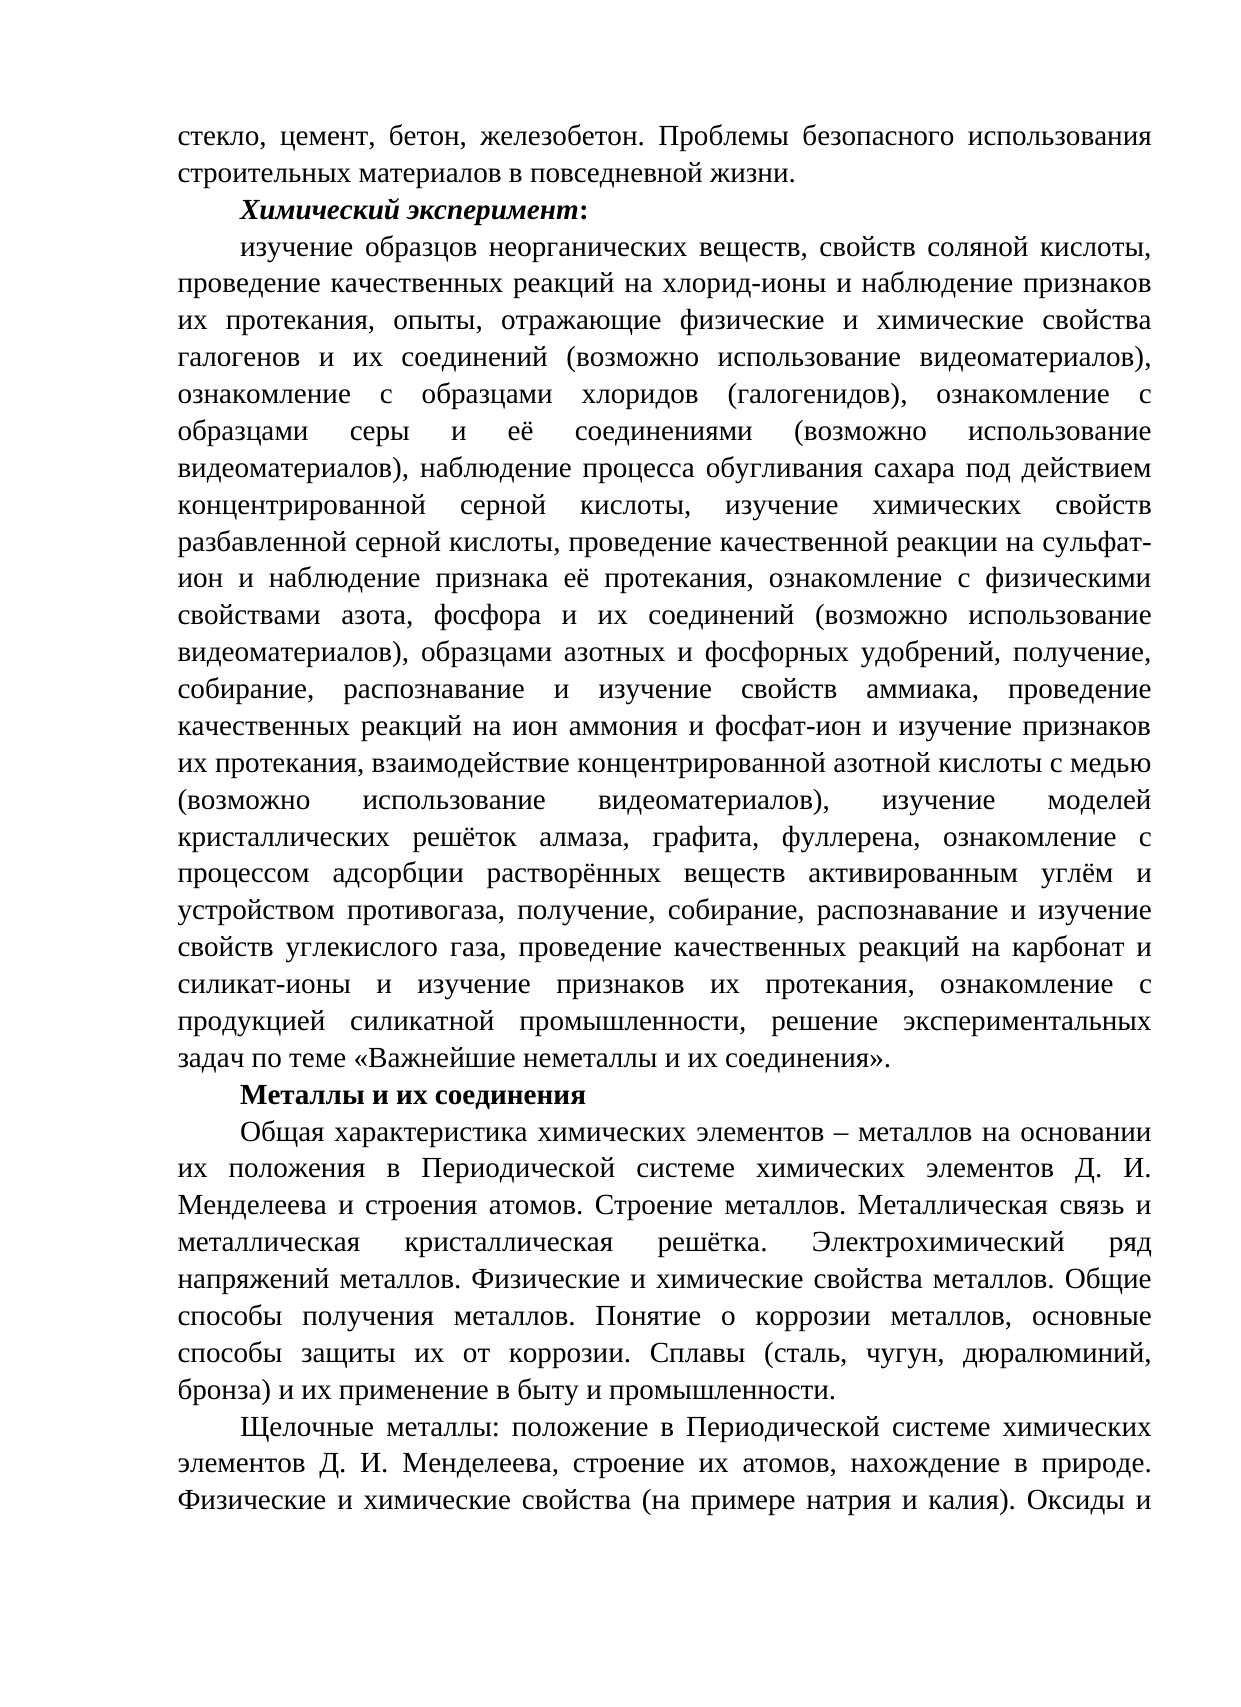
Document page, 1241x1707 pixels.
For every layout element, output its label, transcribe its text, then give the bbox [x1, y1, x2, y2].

text Общая характеристика химических элементов – металлов на основании их положения в Периодической системе химических элементов Д. И. Менделеева и строения атомов. Строение металлов. Металлическая связь и металлическая кристаллическая решётка. Электрохимический ряд напряжений металлов. Физические и химические свойства металлов. Общие способы получения металлов. Понятие о коррозии металлов, основные способы защиты их от коррозии. Сплавы (сталь, чугун, дюралюминий, бронза) и их применение в быту и промышленности. [177, 1114, 1152, 1405]
text изучение образцов неорганических веществ, свойств соляной кислоты, проведение качественных реакций на хлорид-ионы и наблюдение признаков их протекания, опыты, отражающие физические и химические свойства галогенов и их соединений (возможно использование видеоматериалов), ознакомление с образцами хлоридов (галогенидов), ознакомление с образцами серы и её соединениями (возможно использование видеоматериалов), наблюдение процесса обугливания сахара под действием концентрированной серной кислоты, изучение химических свойств разбавленной серной кислоты, проведение качественной реакции на сульфат-ион и наблюдение признака её протекания, ознакомление с физическими свойствами азота, фосфора и их соединений (возможно использование видеоматериалов), образцами азотных и фосфорных удобрений, получение, собирание, распознавание и изучение свойств аммиака, проведение качественных реакций на ион аммония и фосфат-ион и изучение признаков их протекания, взаимодействие концентрированной азотной кислоты с медью (возможно использование видеоматериалов), изучение моделей кристаллических решёток алмаза, графита, фуллерена, ознакомление с процессом адсорбции растворённых веществ активированным углём и устройством противогаза, получение, собирание, распознавание и изучение свойств углекислого газа, проведение качественных реакций на карбонат и силикат-ионы и изучение признаков их протекания, ознакомление с продукцией силикатной промышленности, решение экспериментальных задач по теме «Важнейшие неметаллы и их соединения». [177, 229, 1152, 1073]
text Химический эксперимент: [177, 192, 1152, 225]
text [177, 118, 1152, 188]
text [177, 1409, 1152, 1516]
text Металлы и их соединения [177, 1077, 1152, 1110]
